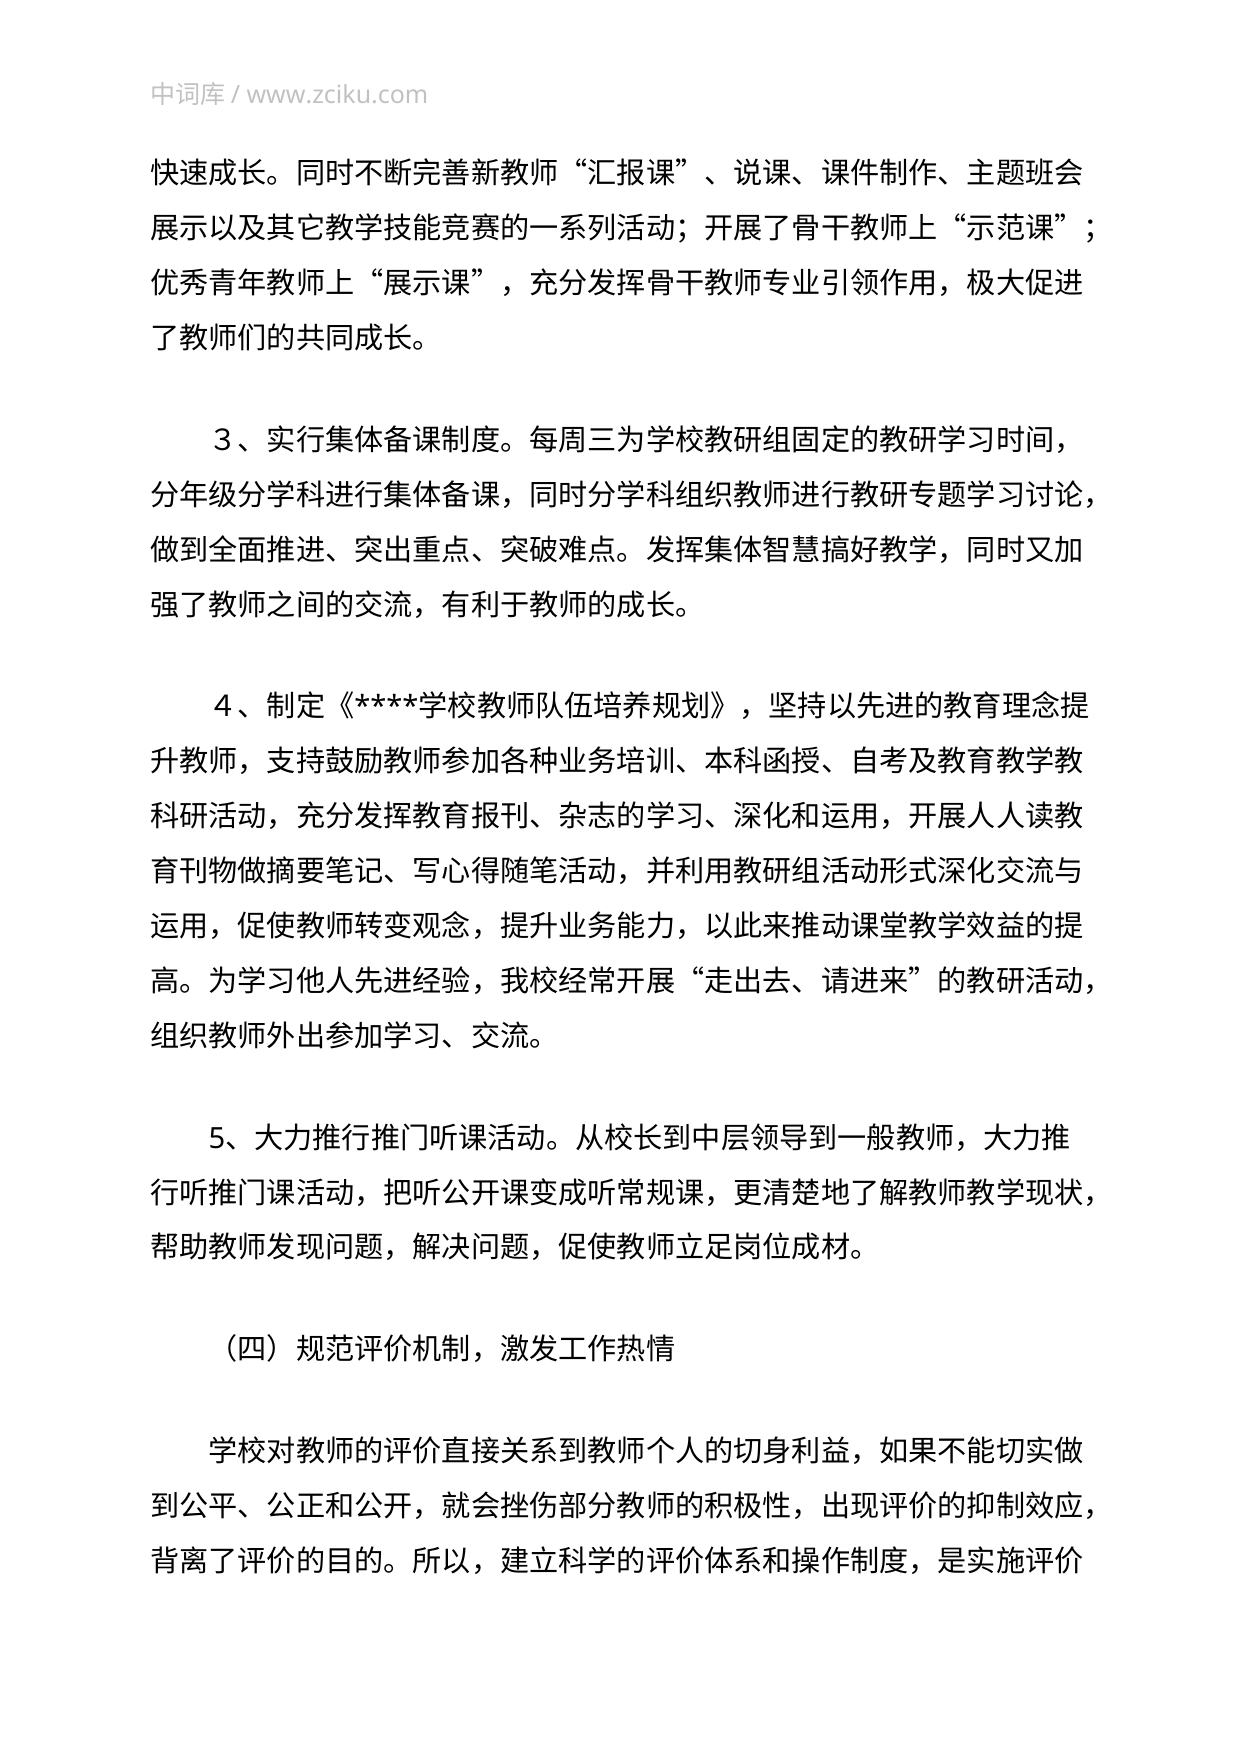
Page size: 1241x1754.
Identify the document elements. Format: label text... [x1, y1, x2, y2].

text ４、制定《****学校教师队伍培养规划》，坚持以先进的教育理念提升教师，支持鼓励教师参加各种业务培训、本科函授、自考及教育教学教科研活动，充分发挥教育报刊、杂志的学习、深化和运用，开展人人读教育刊物做摘要笔记、写心得随笔活动，并利用教研组活动形式深化交流与运用，促使教师转变观念，提升业务能力，以此来推动课堂教学效益的提高。为学习他人先进经验，我校经常开展“走出去、请进来”的教研活动，组织教师外出参加学习、交流。 [150, 683, 1090, 1055]
text ３、实行集体备课制度。每周三为学校教研组固定的教研学习时间，分年级分学科进行集体备课，同时分学科组织教师进行教研专题学习讨论，做到全面推进、突出重点、突破难点。发挥集体智慧搞好教学，同时又加强了教师之间的交流，有利于教师的成长。 [150, 416, 1090, 623]
text （四）规范评价机制，激发工作热情 [150, 1326, 1090, 1368]
text 5、大力推行推门听课活动。从校长到中层领导到一般教师，大力推行听推门课活动，把听公开课变成听常规课，更清楚地了解教师教学现状，帮助教师发现问题，解决问题，促使教师立足岗位成材。 [150, 1114, 1090, 1266]
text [150, 1428, 1090, 1580]
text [150, 150, 1090, 357]
